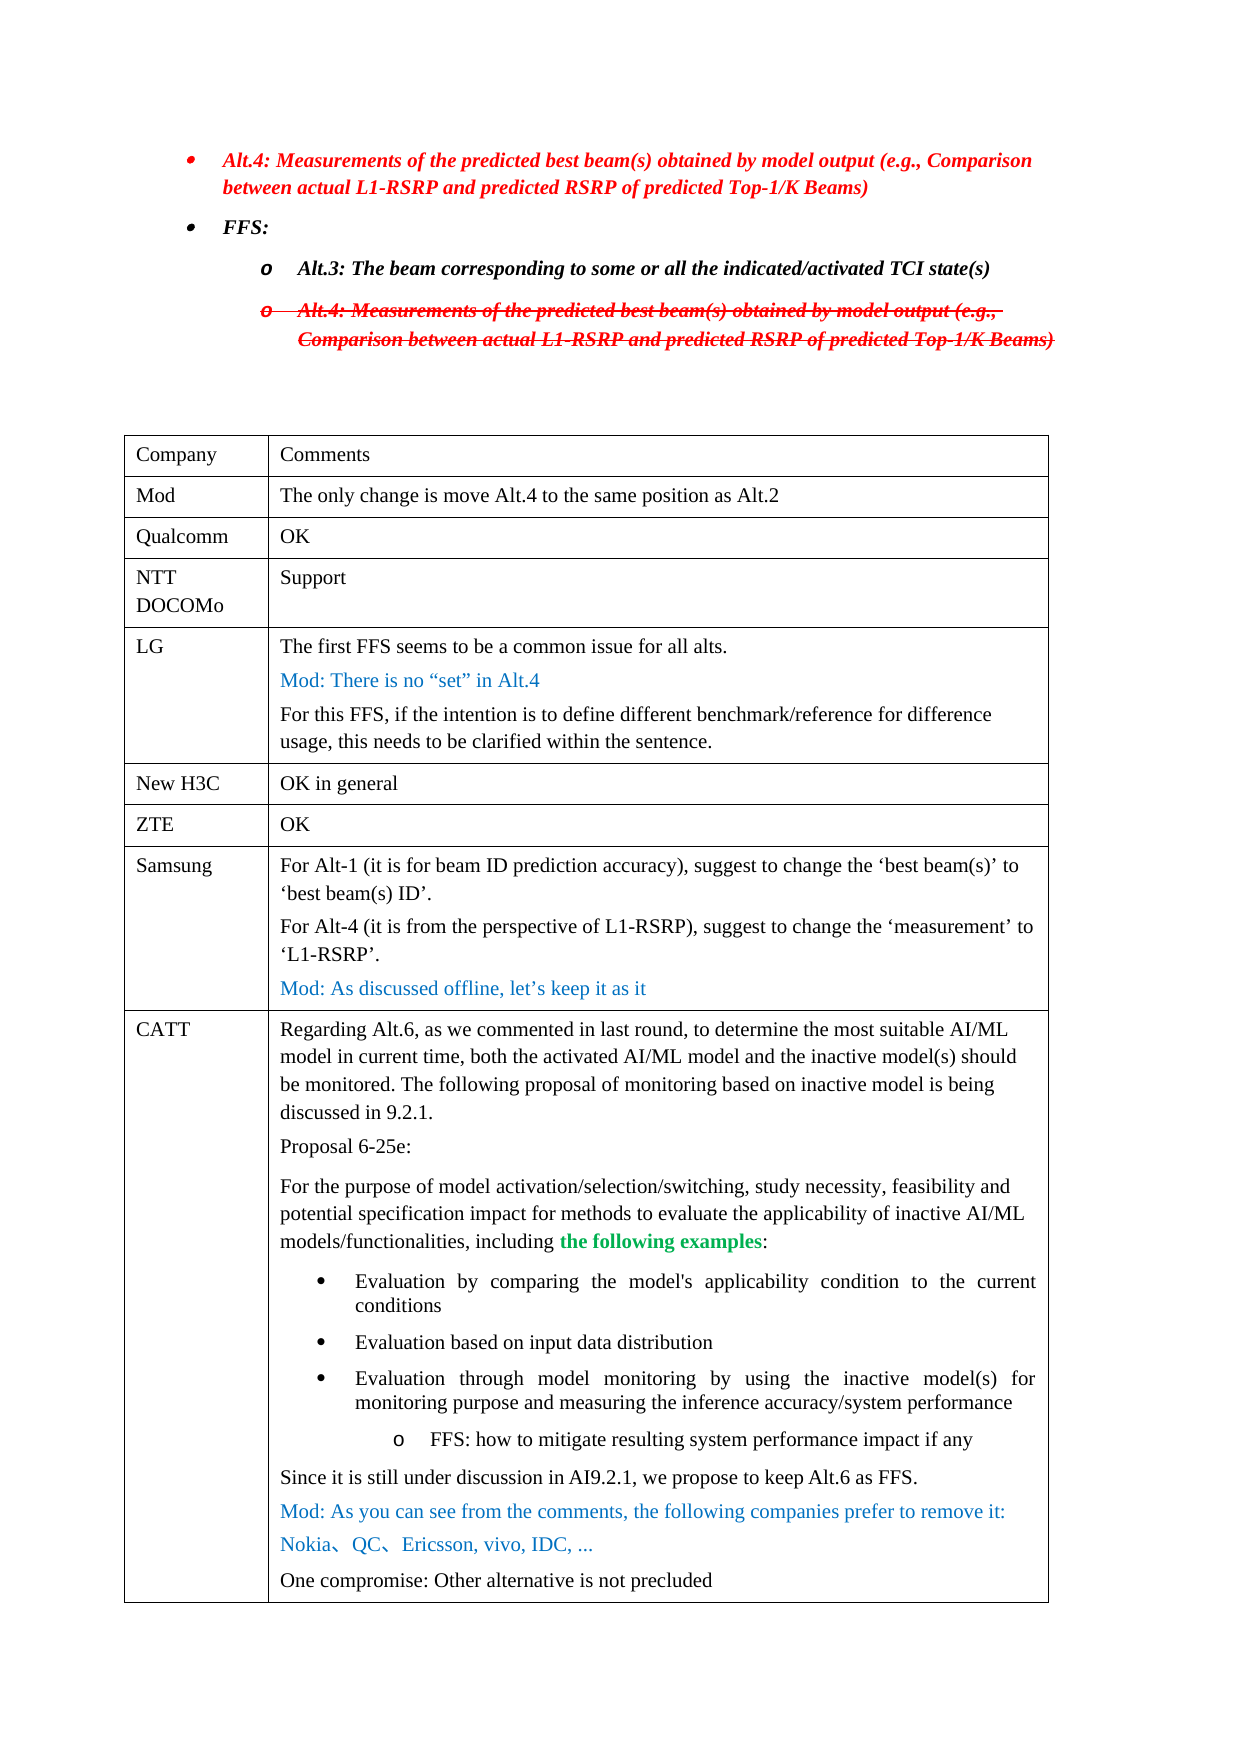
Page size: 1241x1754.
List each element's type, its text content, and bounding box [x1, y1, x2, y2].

table_cell Qualcomm [125, 518, 268, 558]
table_header Comments [269, 436, 1048, 476]
list Alt.4: Measurements of the predicted best beam(s) obtained by model output (e.g., Comparison between actual L1-RSRP and predicted RSRP of predicted Top-1/K Beams) [185, 148, 1093, 199]
table_cell New H3C [125, 764, 268, 804]
table_cell OK [269, 805, 1048, 846]
table_cell LG [125, 628, 268, 763]
table_cell ZTE [125, 805, 268, 846]
list Alt.4: Measurements of the predicted best beam(s) obtained by model output (e.g., Comparison between actual L1-RSRP and predicted RSRP of predicted Top-1/K Beams) [260, 297, 1093, 351]
table_cell CATT [125, 1011, 268, 1602]
table_header Company [125, 436, 268, 476]
table_cell Samsung [125, 847, 268, 1009]
table_cell NTT DOCOMo [125, 559, 268, 627]
list Alt.3: The beam corresponding to some or all the indicated/activated TCI state(s) [260, 255, 1093, 281]
table_cell OK in general [269, 764, 1048, 804]
table_cell Mod [125, 477, 268, 517]
table_cell Support [269, 559, 1048, 627]
table_cell For Alt-1 (it is for beam ID prediction accuracy), suggest to change the ‘best beam(s)’ to ‘best beam(s) ID’. For Alt-4 (it is from the perspective of L1-RSRP), suggest to change the ‘measurement’ to ‘L1-RSRP’. Mod: As discussed offline, let’s keep it as it [269, 847, 1048, 1009]
table_cell The only change is move Alt.4 to the same position as Alt.2 [269, 477, 1048, 517]
table_cell Regarding Alt.6, as we commented in last round, to determine the most suitable AI/ML model in current time, both the activated AI/ML model and the inactive model(s) should be monitored. The following proposal of monitoring based on inactive model is being discussed in 9.2.1. Proposal 6-25e: For the purpose of model activation/selection/switching, study necessity, feasibility and potential specification impact for methods to evaluate the applicability of inactive AI/ML models/functionalities, including the following examples: Evaluation by comparing the model's applicability condition to the current conditions Evaluation based on input data distribution Evaluation through model monitoring by using the inactive model(s) for monitoring purpose and measuring the inference accuracy/system performance FFS: how to mitigate resulting system performance impact if any Since it is still under discussion in AI9.2.1, we propose to keep Alt.6 as FFS. Mod: As you can see from the comments, the following companies prefer to remove it: Nokia、QC、Ericsson, vivo, IDC, ... One compromise: Other alternative is not precluded [269, 1011, 1048, 1602]
list FFS: [185, 215, 1093, 239]
table_cell The first FFS seems to be a common issue for all alts. Mod: There is no “set” in Alt.4 For this FFS, if the intention is to define different benchmark/reference for difference usage, this needs to be clarified within the sentence. [269, 628, 1048, 763]
table_cell OK [269, 518, 1048, 558]
